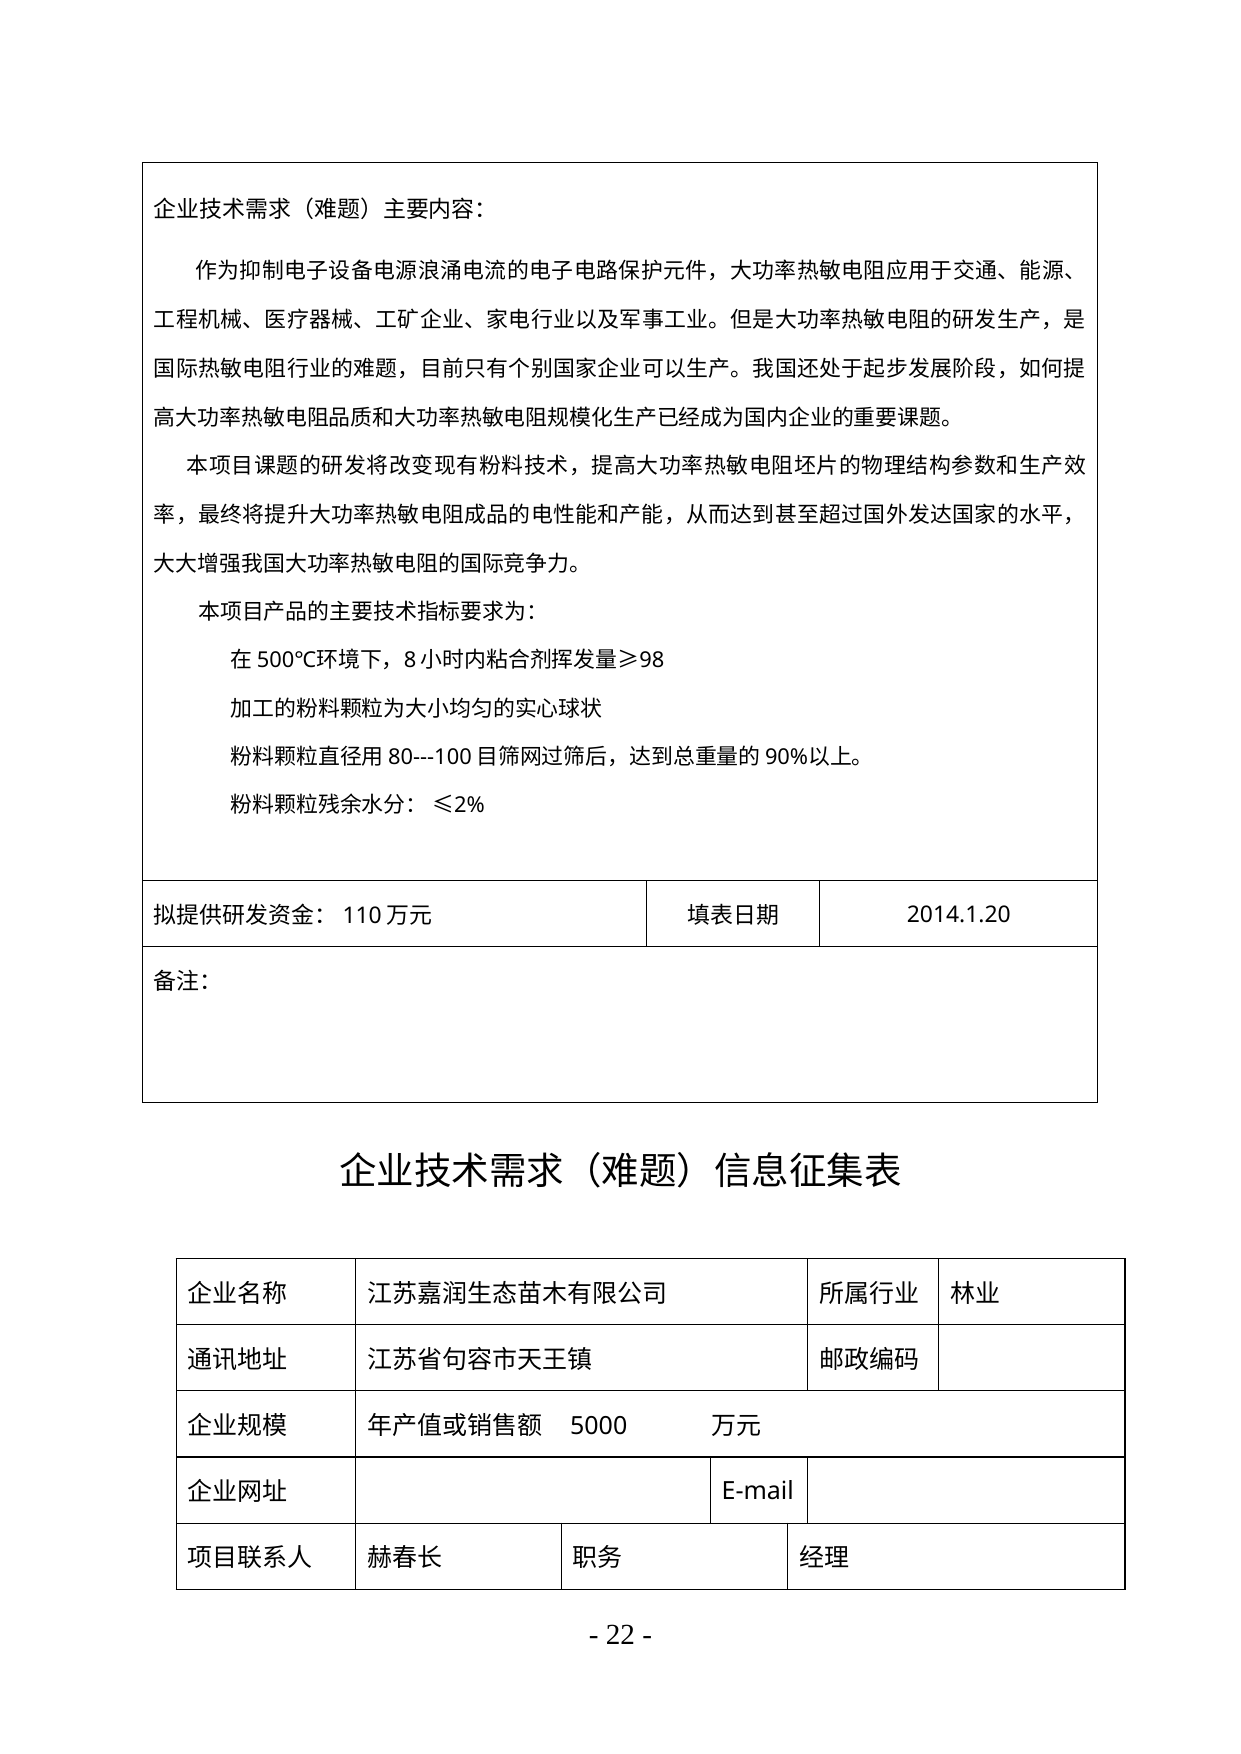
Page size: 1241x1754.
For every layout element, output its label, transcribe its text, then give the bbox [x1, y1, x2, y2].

table_header 所属行业 [808, 1259, 938, 1324]
table_cell 企业规模 [177, 1391, 355, 1456]
table_header 企业名称 [177, 1259, 355, 1324]
table_cell [356, 1458, 710, 1522]
table_cell 填表日期 [647, 881, 819, 946]
table_cell 赫春长 [356, 1524, 561, 1588]
text 企业技术需求（难题）信息征集表 [187, 1136, 1053, 1201]
table_cell 拟提供研发资金： 110万元 [143, 881, 646, 946]
table_cell 项目联系人 [177, 1524, 355, 1588]
table_cell 2014.1.20 [820, 881, 1097, 946]
table_header 林业 [939, 1259, 1124, 1324]
table_cell 通讯地址 [177, 1325, 355, 1390]
table_cell 江苏省句容市天王镇 [356, 1325, 807, 1390]
table_cell [808, 1458, 1124, 1522]
table_cell 年产值或销售额 5000 万元 [356, 1391, 1124, 1456]
table_cell 邮政编码 [808, 1325, 938, 1390]
table_cell E-mail [711, 1458, 807, 1522]
table_cell 企业网址 [177, 1458, 355, 1522]
table_cell 职务 [562, 1524, 787, 1588]
table_cell [939, 1325, 1124, 1390]
table_cell 经理 [788, 1524, 1124, 1588]
table_cell 企业技术需求（难题）主要内容： 作为抑制电子设备电源浪涌电流的电子电路保护元件，大功率热敏电阻应用于交通、能源、工程机械、医疗器械、工矿企业、家电行业以及军事工业。但是大功率热敏电阻的研发生产，是国际热敏电阻行业的难题，目前只有个别国家企业可以生产。我国还处于起步发展阶段，如何提高大功率热敏电阻品质和大功率热敏电阻规模化生产已经成为国内企业的重要课题。 本项目课题的研发将改变现有粉料技术，提高大功率热敏电阻坯片的物理结构参数和生产效率，最终将提升大功率热敏电阻成品的电性能和产能，从而达到甚至超过国外发达国家的水平，大大增强我国大功率热敏电阻的国际竞争力。 本项目产品的主要技术指标要求为： 在环境下，8小时内粘合剂挥发量≥98 加工的粉料颗粒为大小均匀的实心球状 粉料颗粒直径用80---100目筛网过筛后，达到总重量的90%以上。 粉料颗粒残余水分： ≤2% [143, 163, 1097, 880]
table_cell 备注： [143, 947, 1097, 1102]
table_header 江苏嘉润生态苗木有限公司 [356, 1259, 807, 1324]
